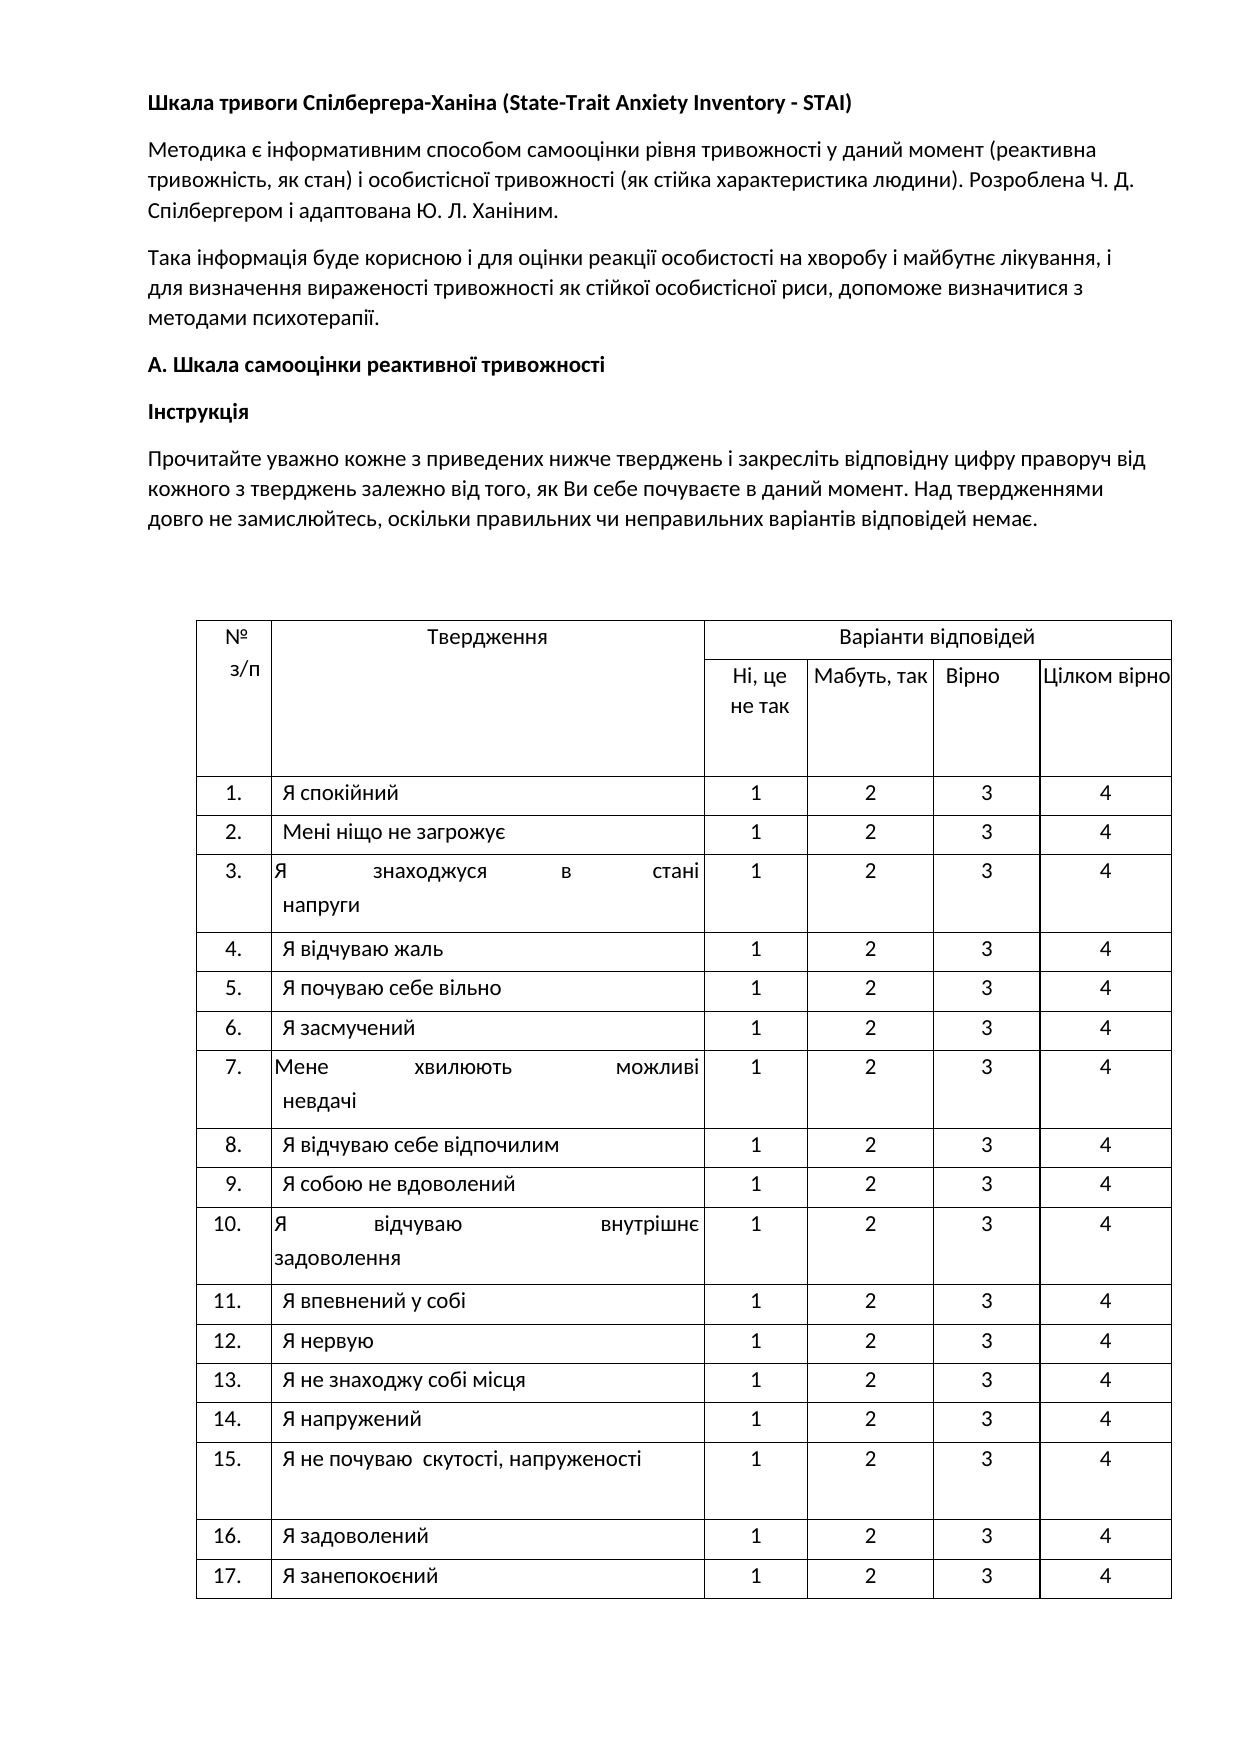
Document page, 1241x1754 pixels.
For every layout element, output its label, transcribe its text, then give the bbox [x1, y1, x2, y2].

table_cell Я задоволений [272, 1520, 704, 1559]
table_cell 3 [934, 1012, 1039, 1050]
table_cell 3 [934, 1325, 1039, 1363]
table_cell 1 [705, 1520, 807, 1559]
table_cell 17. [197, 1560, 271, 1598]
table_cell 3 [934, 855, 1039, 932]
table_cell 2 [808, 1443, 933, 1519]
table_cell 1 [705, 1012, 807, 1050]
table_cell 7. [197, 1051, 271, 1128]
table_cell Я знаходжуся в стані напруги [272, 855, 704, 932]
table_cell 1 [705, 816, 807, 854]
table_cell Я почуваю себе вільно [272, 972, 704, 1011]
table_cell 1 [705, 1403, 807, 1442]
table_cell 4 [1041, 972, 1171, 1011]
table_cell 3 [934, 1168, 1039, 1207]
table_cell 2 [808, 1325, 933, 1363]
table_cell 3 [934, 933, 1039, 971]
table_cell 4 [1041, 816, 1171, 854]
table_cell 4 [1041, 777, 1171, 815]
table_cell 2 [808, 1403, 933, 1442]
table_cell 6. [197, 1012, 271, 1050]
table_cell Я відчуваю жаль [272, 933, 704, 971]
table_cell 4 [1041, 1520, 1171, 1559]
table_cell Я нервую [272, 1325, 704, 1363]
table_cell Я занепокоєний [272, 1560, 704, 1598]
table_cell 12. [197, 1325, 271, 1363]
table_cell 1 [705, 933, 807, 971]
text Методика є інформативним способом самооцінки рівня тривожності у даний момент (реактивна тривожність, як стан) і особистісної тривожності (як стійка характеристика людини). Розроблена Ч. Д. Спілбергером і адаптована Ю. Л. Ханіним. [148, 135, 1152, 224]
table_cell Вірно [934, 660, 1039, 776]
table_cell 9. [197, 1168, 271, 1207]
table_cell 1 [705, 1129, 807, 1167]
table_cell 3 [934, 816, 1039, 854]
table_cell 1 [705, 1443, 807, 1519]
table_cell 2 [808, 972, 933, 1011]
table_cell 4 [1041, 855, 1171, 932]
table_cell 3 [934, 972, 1039, 1011]
table_cell 1 [705, 855, 807, 932]
table_cell 2 [808, 1364, 933, 1402]
table_cell 3 [934, 1129, 1039, 1167]
table_cell 4 [1041, 1560, 1171, 1598]
table_cell 4 [1041, 1012, 1171, 1050]
table_cell 4 [1041, 933, 1171, 971]
text А. Шкала самооцінки реактивної тривожності [148, 350, 1152, 378]
table_cell 10. [197, 1208, 271, 1284]
text Прочитайте уважно кожне з приведених нижче тверджень і закресліть відповідну цифру праворуч від кожного з тверджень залежно від того, як Ви себе почуваєте в даний момент. Над твердженнями довго не замислюйтесь, оскільки правильних чи неправильних варіантів відповідей немає. [148, 444, 1152, 532]
table_cell 4 [1041, 1285, 1171, 1323]
table_cell 2 [808, 1520, 933, 1559]
table_cell 11. [197, 1285, 271, 1323]
table_cell 4 [1041, 1129, 1171, 1167]
table_cell 2 [808, 1129, 933, 1167]
table_cell 1 [705, 1364, 807, 1402]
table_cell 1 [705, 1285, 807, 1323]
text Шкала тривоги Спілбергера-Ханіна (State-Trait Anxiety Inventory - STAI) [148, 88, 1152, 117]
table_cell 2 [808, 855, 933, 932]
table_cell 3 [934, 1520, 1039, 1559]
table_cell 2 [808, 1168, 933, 1207]
table_cell Я не почуваю скутості, напруженості [272, 1443, 704, 1519]
table_cell 13. [197, 1364, 271, 1402]
table_cell 16. [197, 1520, 271, 1559]
table_cell 4 [1041, 1443, 1171, 1519]
table_cell 1. [197, 777, 271, 815]
table_cell 2 [808, 933, 933, 971]
table_cell 1 [705, 1560, 807, 1598]
text Така інформація буде корисною і для оцінки реакції особистості на хворобу і майбутнє лікування, і для визначення вираженості тривожності як стійкої особистісної риси, допоможе визначитися з методами психотерапії. [148, 243, 1152, 331]
table_cell 4 [1041, 1208, 1171, 1284]
table_cell 3. [197, 855, 271, 932]
table_cell 2 [808, 1560, 933, 1598]
table_cell Я відчуваю себе відпочилим [272, 1129, 704, 1167]
table_cell 1 [705, 1168, 807, 1207]
table_cell 3 [934, 1560, 1039, 1598]
table_cell 2 [808, 1012, 933, 1050]
table_cell Ні, це не так [705, 660, 807, 776]
table_cell Мабуть, так [808, 660, 933, 776]
table_cell 1 [705, 1051, 807, 1128]
table_header № з/п [197, 621, 271, 776]
table_cell 3 [934, 1403, 1039, 1442]
table_cell 5. [197, 972, 271, 1011]
table_cell Мене хвилюють можливі невдачі [272, 1051, 704, 1128]
table_cell 3 [934, 1443, 1039, 1519]
table_cell 2 [808, 816, 933, 854]
table_cell 2. [197, 816, 271, 854]
table_cell Я не знаходжу собі місця [272, 1364, 704, 1402]
table_cell 3 [934, 1208, 1039, 1284]
table_cell 8. [197, 1129, 271, 1167]
table_cell Я засмучений [272, 1012, 704, 1050]
table_cell Я напружений [272, 1403, 704, 1442]
table_cell 15. [197, 1443, 271, 1519]
table_cell Мені ніщо не загрожує [272, 816, 704, 854]
table_cell 3 [934, 1051, 1039, 1128]
table_header Варіанти відповідей [705, 621, 1171, 659]
table_cell 3 [934, 1285, 1039, 1323]
table_cell Цілком вірно [1041, 660, 1171, 776]
table_cell 2 [808, 777, 933, 815]
table_cell 1 [705, 777, 807, 815]
text Інструкція [148, 397, 1152, 425]
table_header Твердження [272, 621, 704, 776]
table_cell 2 [808, 1208, 933, 1284]
table_cell 4 [1041, 1364, 1171, 1402]
table_cell 4 [1041, 1168, 1171, 1207]
table_cell 1 [705, 1208, 807, 1284]
table_cell 4 [1041, 1325, 1171, 1363]
table_cell 4. [197, 933, 271, 971]
table_cell 1 [705, 1325, 807, 1363]
table_cell 2 [808, 1051, 933, 1128]
table_cell Я собою не вдоволений [272, 1168, 704, 1207]
table_cell 3 [934, 777, 1039, 815]
table_cell 2 [808, 1285, 933, 1323]
table_cell Я впевнений у собі [272, 1285, 704, 1323]
table_cell 4 [1041, 1403, 1171, 1442]
table_cell Я відчуваю внутрішнє задоволення [272, 1208, 704, 1284]
table_cell 3 [934, 1364, 1039, 1402]
table_cell 1 [705, 972, 807, 1011]
table_cell Я спокійний [272, 777, 704, 815]
table_cell 14. [197, 1403, 271, 1442]
table_cell 4 [1041, 1051, 1171, 1128]
